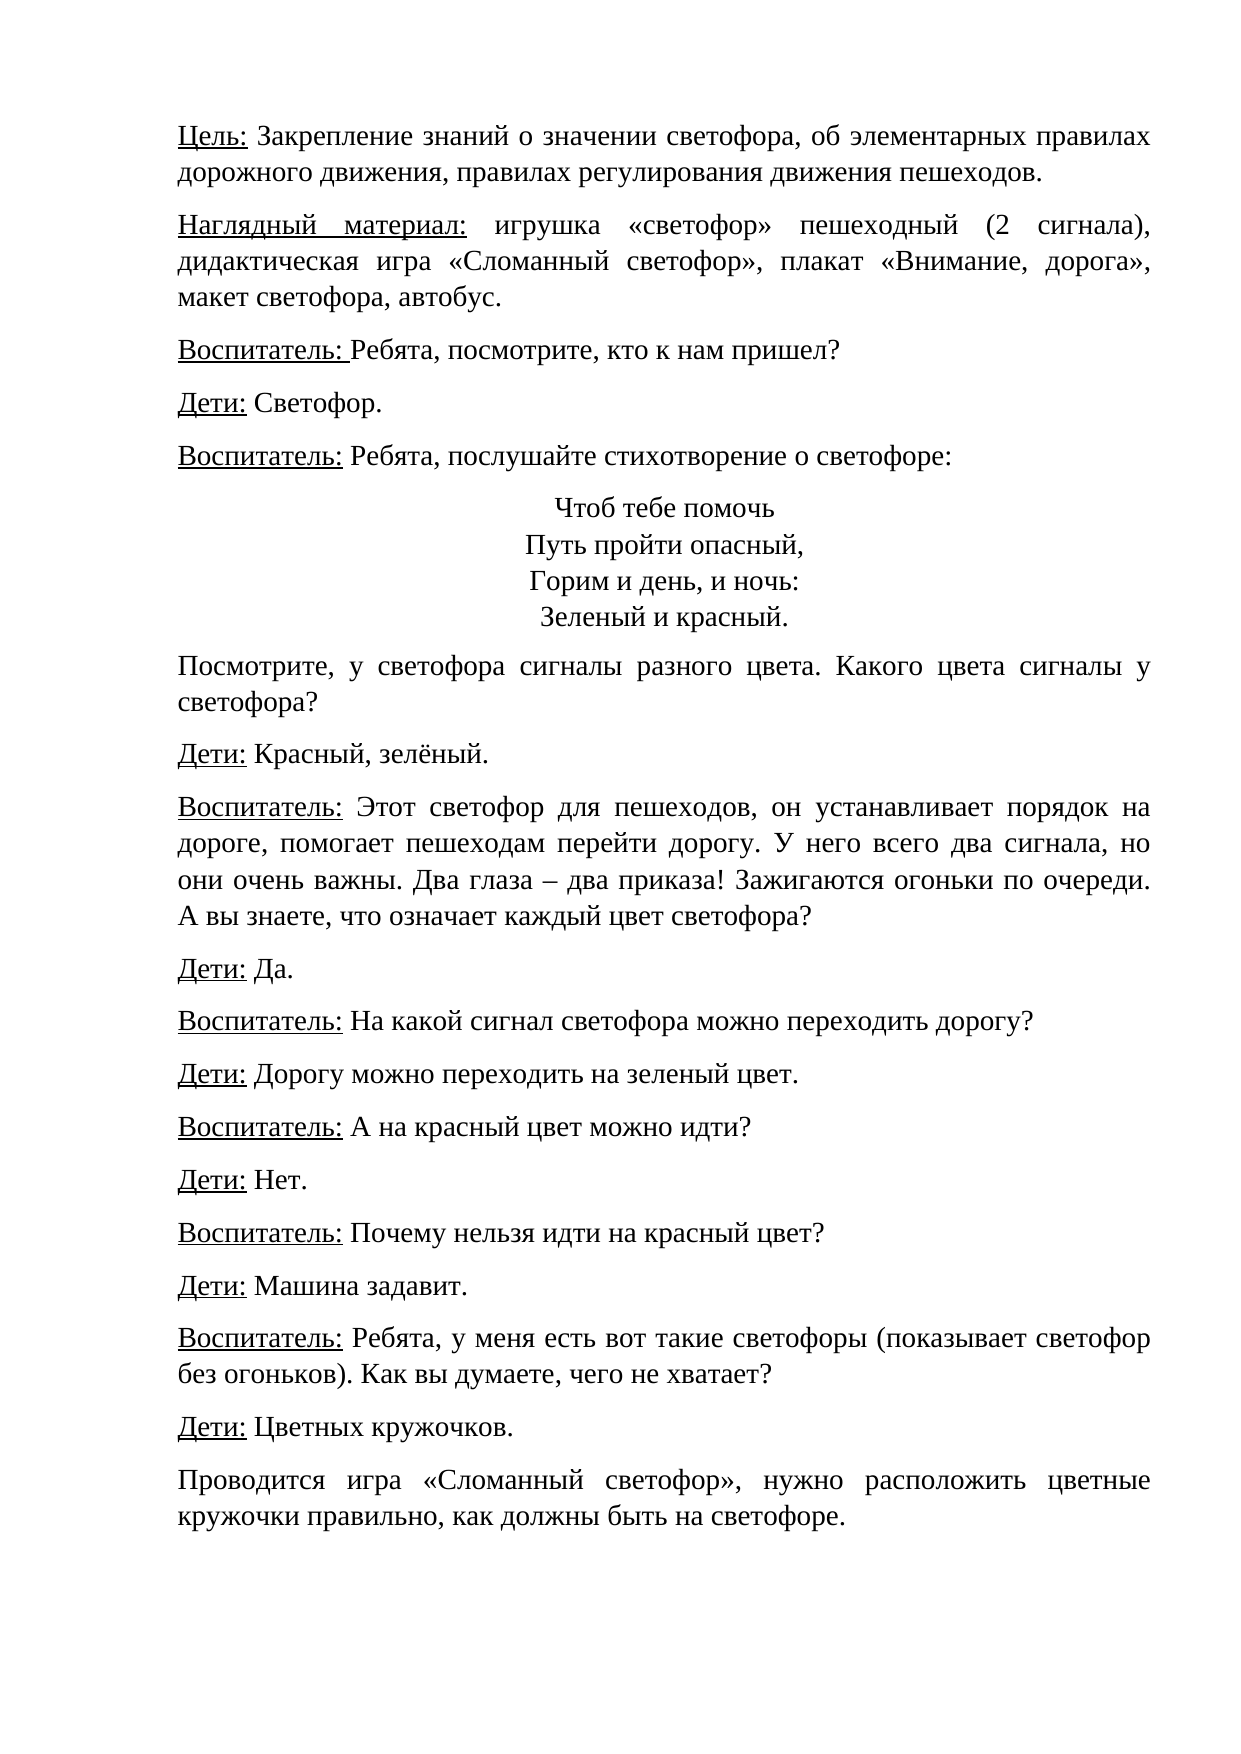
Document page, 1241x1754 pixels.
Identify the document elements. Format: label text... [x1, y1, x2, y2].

text Воспитатель: Ребята, послушайте стихотворение о светофоре: [177, 438, 1152, 471]
text Воспитатель: Почему нельзя идти на красный цвет? [177, 1215, 1152, 1248]
text Дети: Дорогу можно переходить на зеленый цвет. [177, 1056, 1152, 1090]
text Проводится игра «Сломанный светофор», нужно расположить цветные кружочки правильно, как должны быть на светофоре. [177, 1462, 1152, 1532]
text Дети: Светофор. [177, 385, 1152, 418]
text Дети: Машина задавит. [177, 1268, 1152, 1301]
text Воспитатель: А на красный цвет можно идти? [177, 1109, 1152, 1143]
text Зеленый и красный. [177, 599, 1152, 633]
text Чтоб тебе помочь [177, 491, 1152, 524]
text Дети: Да. [177, 951, 1152, 984]
text Горим и день, и ночь: [177, 563, 1152, 596]
text Воспитатель: Ребята, посмотрите, кто к нам пришел? [177, 332, 1152, 366]
text Посмотрите, у светофора сигналы разного цвета. Какого цвета сигналы у светофора? [177, 648, 1152, 717]
text Цель: Закрепление знаний о значении светофора, об элементарных правилах дорожного движения, правилах регулирования движения пешеходов. [177, 118, 1152, 188]
text Дети: Цветных кружочков. [177, 1409, 1152, 1443]
text Путь пройти опасный, [177, 527, 1152, 560]
text Воспитатель: Этот светофор для пешеходов, он устанавливает порядок на дороге, помогает пешеходам перейти дорогу. У него всего два сигнала, но они очень важны. Два глаза – два приказа! Зажигаются огоньки по очереди. А вы знаете, что означает каждый цвет светофора? [177, 789, 1152, 931]
text Воспитатель: На какой сигнал светофора можно переходить дорогу? [177, 1003, 1152, 1037]
text Наглядный материал: игрушка «светофор» пешеходный (2 сигнала), дидактическая игра «Сломанный светофор», плакат «Внимание, дорога», макет светофора, автобус. [177, 207, 1152, 313]
text Воспитатель: Ребята, у меня есть вот такие светофоры (показывает светофор без огоньков). Как вы думаете, чего не хватает? [177, 1320, 1152, 1390]
text Дети: Нет. [177, 1162, 1152, 1196]
text Дети: Красный, зелёный. [177, 737, 1152, 770]
